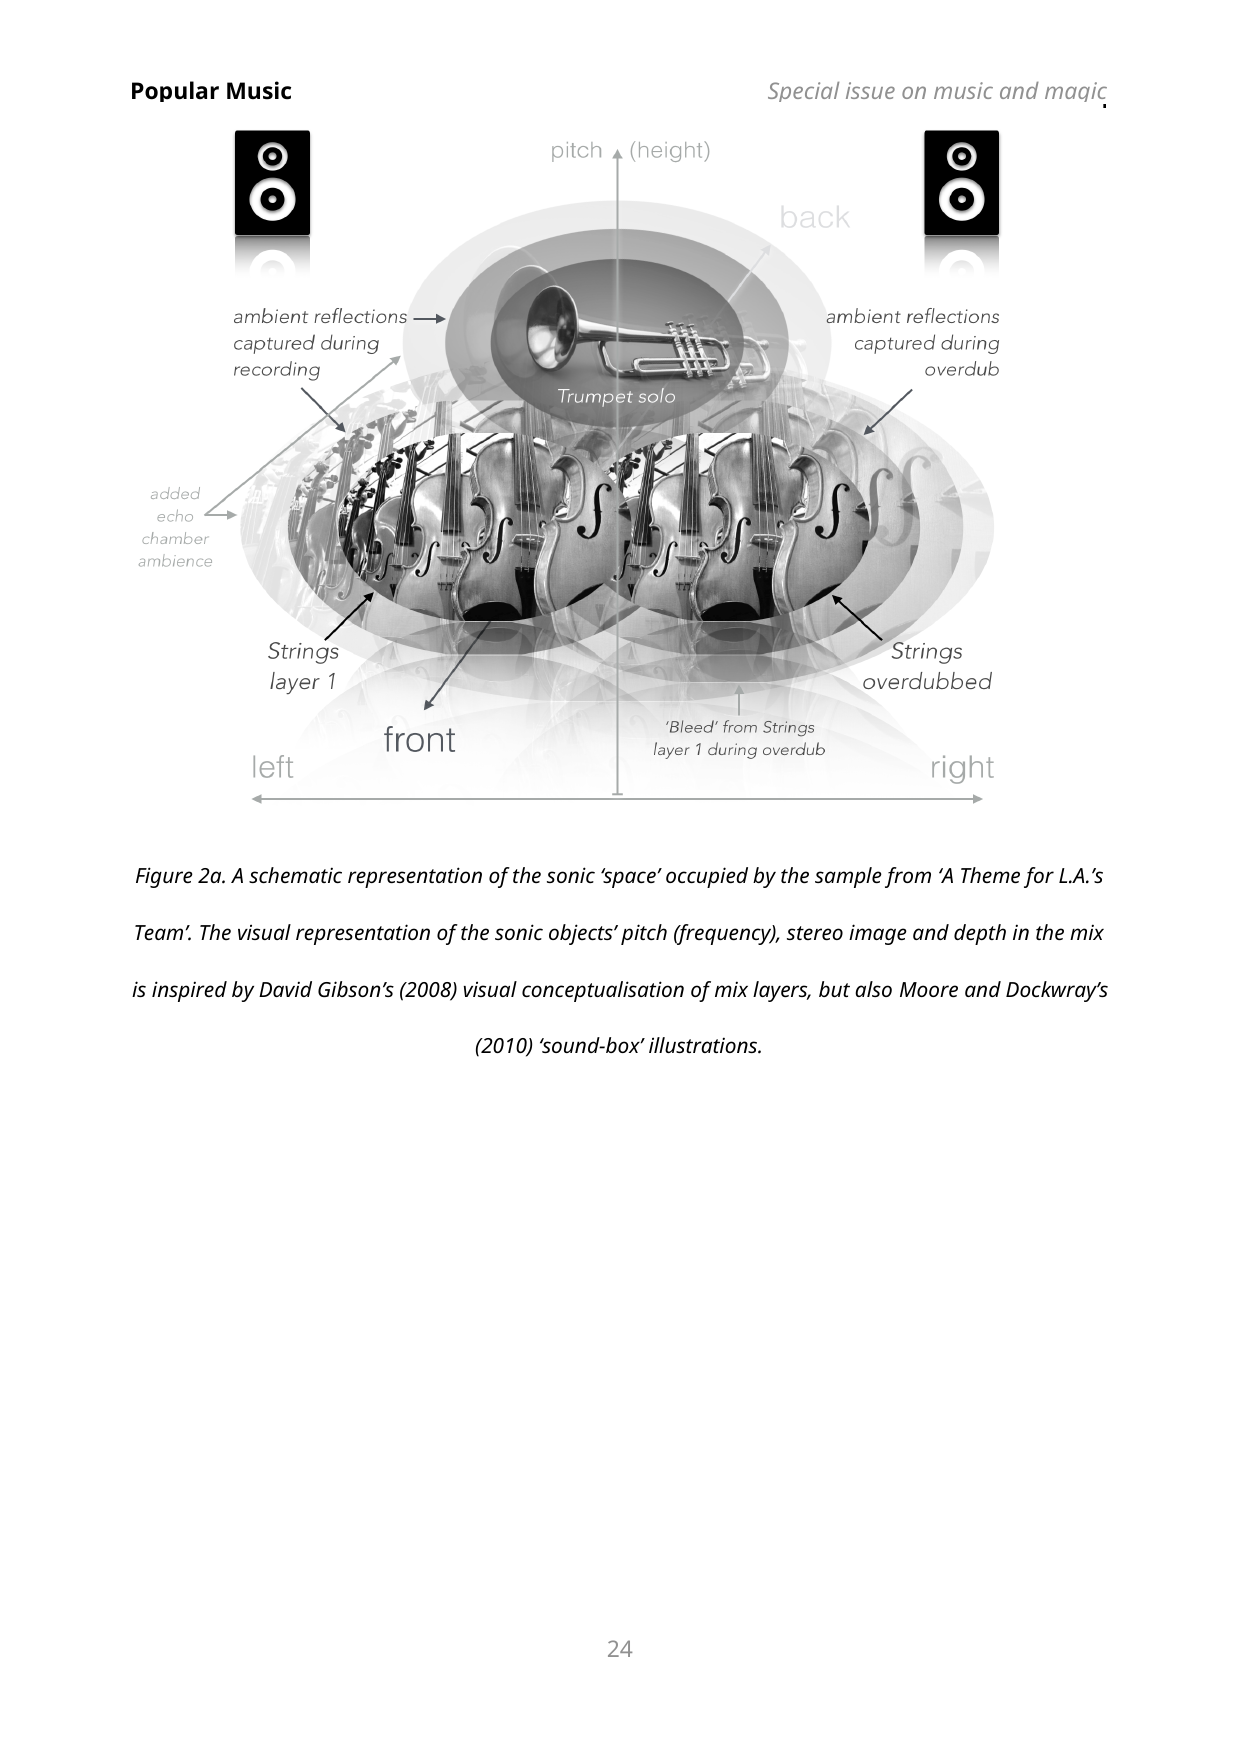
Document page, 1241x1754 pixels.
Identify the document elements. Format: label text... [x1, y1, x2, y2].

picture [126, 103, 1101, 834]
